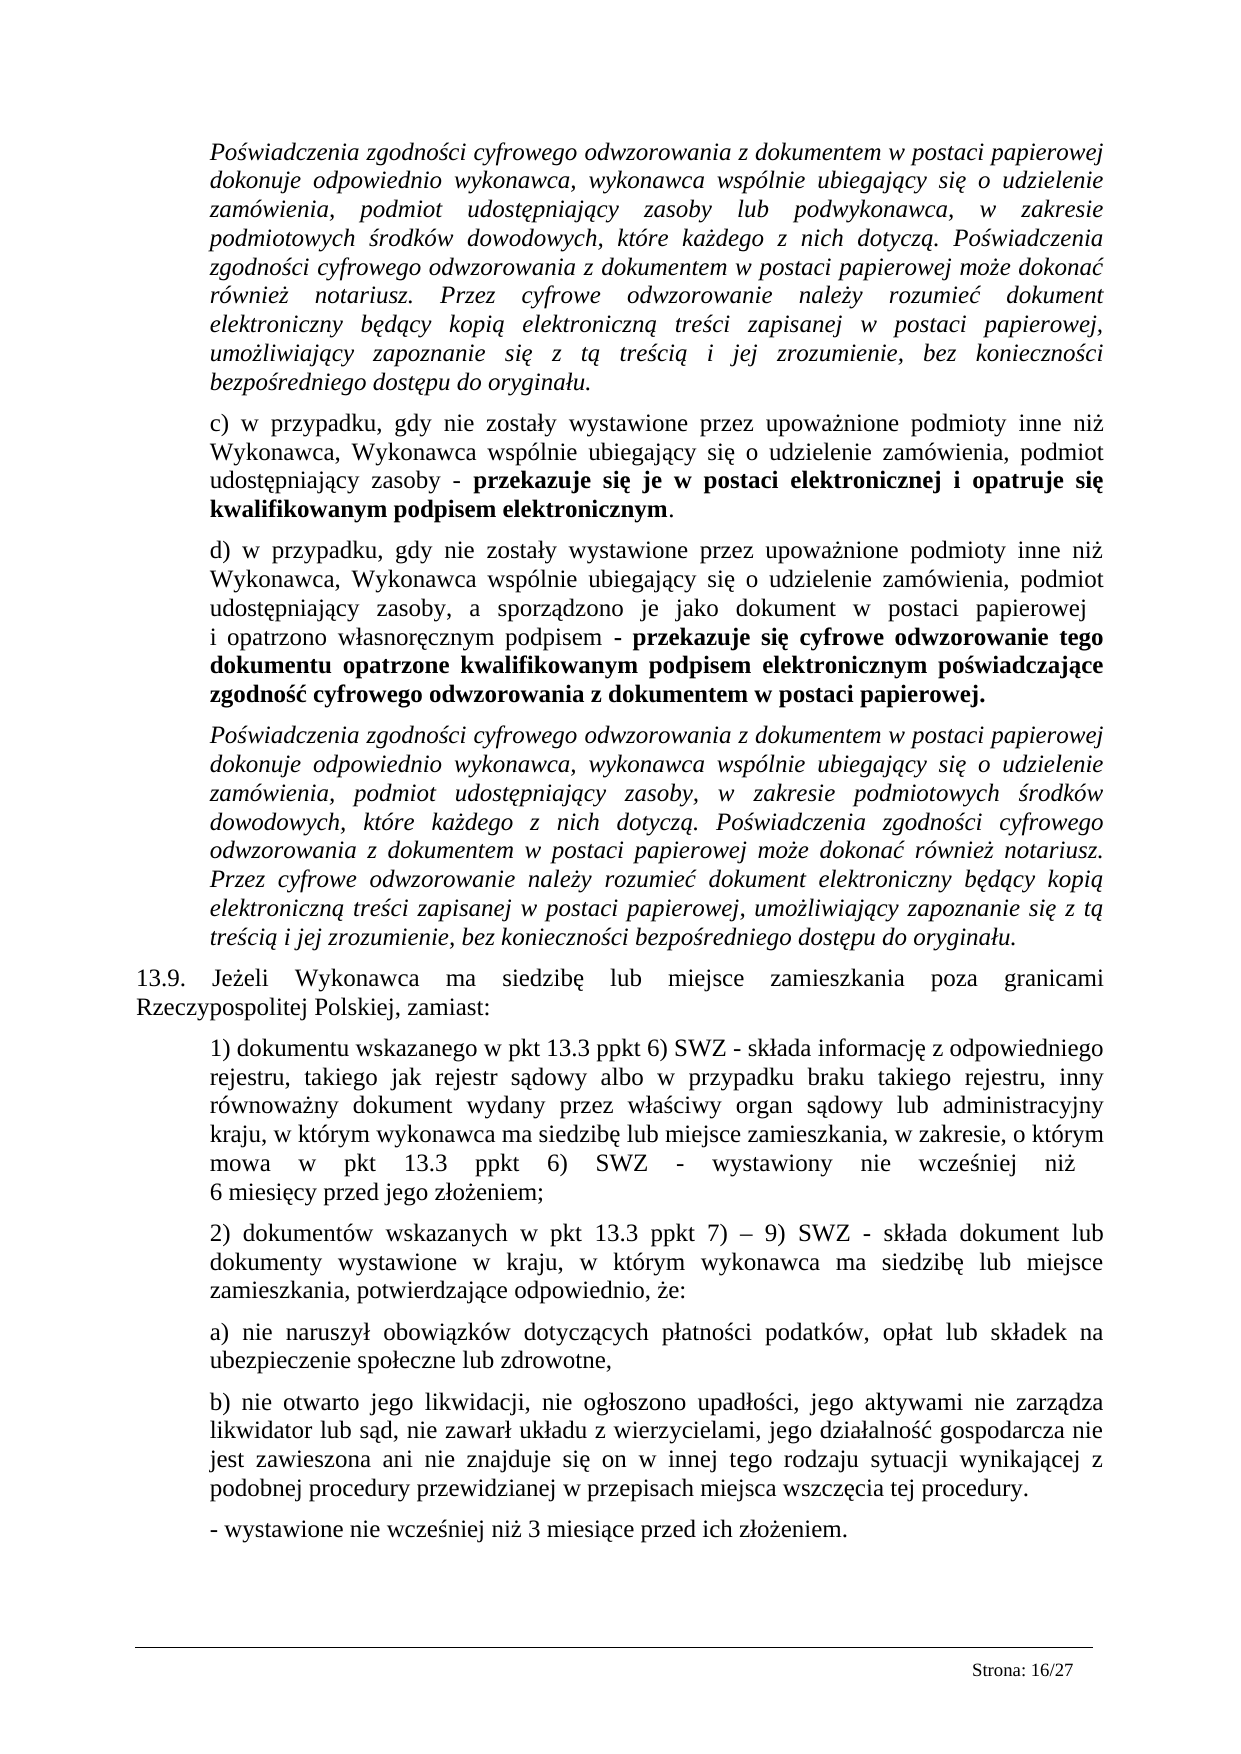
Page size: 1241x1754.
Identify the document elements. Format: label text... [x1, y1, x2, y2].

subtitle b) nie otwarto jego likwidacji, nie ogłoszono upadłości, jego aktywami nie zarządza likwidator lub sąd, nie zawarł układu z wierzycielami, jego działalność gospodarcza nie jest zawieszona ani nie znajduje się on w innej tego rodzaju sytuacji wynikającej z podobnej procedury przewidzianej w przepisach miejsca wszczęcia tej procedury. [209, 1387, 1104, 1502]
subtitle 13.9. Jeżeli Wykonawca ma siedzibę lub miejsce zamieszkania poza granicami Rzeczypospolitej Polskiej, zamiast: [136, 963, 1104, 1020]
subtitle Poświadczenia zgodności cyfrowego odwzorowania z dokumentem w postaci papierowej dokonuje odpowiednio wykonawca, wykonawca wspólnie ubiegający się o udzielenie zamówienia, podmiot udostępniający zasoby, w zakresie podmiotowych środków dowodowych, które każdego z nich dotyczą. Poświadczenia zgodności cyfrowego odwzorowania z dokumentem w postaci papierowej może dokonać również notariusz. Przez cyfrowe odwzorowanie należy rozumieć dokument elektroniczny będący kopią elektroniczną treści zapisanej w postaci papierowej, umożliwiający zapoznanie się z tą treścią i jej zrozumienie, bez konieczności bezpośredniego dostępu do oryginału. [209, 720, 1104, 950]
subtitle 2) dokumentów wskazanych w pkt 13.3 ppkt 7) – 9) SWZ - składa dokument lub dokumenty wystawione w kraju, w którym wykonawca ma siedzibę lub miejsce zamieszkania, potwierdzające odpowiednio, że: [209, 1218, 1104, 1304]
subtitle c) w przypadku, gdy nie zostały wystawione przez upoważnione podmioty inne niż Wykonawca, Wykonawca wspólnie ubiegający się o udzielenie zamówienia, podmiot udostępniający zasoby - przekazuje się je w postaci elektronicznej i opatruje się kwalifikowanym podpisem elektronicznym. [209, 408, 1104, 523]
subtitle d) w przypadku, gdy nie zostały wystawione przez upoważnione podmioty inne niż Wykonawca, Wykonawca wspólnie ubiegający się o udzielenie zamówienia, podmiot udostępniający zasoby, a sporządzono je jako dokument w postaci papierowej i opatrzono własnoręcznym podpisem - przekazuje się cyfrowe odwzorowanie tego dokumentu opatrzone kwalifikowanym podpisem elektronicznym poświadczające zgodność cyfrowego odwzorowania z dokumentem w postaci papierowej. [209, 535, 1104, 708]
subtitle Poświadczenia zgodności cyfrowego odwzorowania z dokumentem w postaci papierowej dokonuje odpowiednio wykonawca, wykonawca wspólnie ubiegający się o udzielenie zamówienia, podmiot udostępniający zasoby lub podwykonawca, w zakresie podmiotowych środków dowodowych, które każdego z nich dotyczą. Poświadczenia zgodności cyfrowego odwzorowania z dokumentem w postaci papierowej może dokonać również notariusz. Przez cyfrowe odwzorowanie należy rozumieć dokument elektroniczny będący kopią elektroniczną treści zapisanej w postaci papierowej, umożliwiający zapoznanie się z tą treścią i jej zrozumienie, bez konieczności bezpośredniego dostępu do oryginału. [209, 137, 1104, 395]
subtitle 1) dokumentu wskazanego w pkt 13.3 ppkt 6) SWZ - składa informację z odpowiedniego rejestru, takiego jak rejestr sądowy albo w przypadku braku takiego rejestru, inny równoważny dokument wydany przez właściwy organ sądowy lub administracyjny kraju, w którym wykonawca ma siedzibę lub miejsce zamieszkania, w zakresie, o którym mowa w pkt 13.3 ppkt 6) SWZ - wystawiony nie wcześniej niż 6 miesięcy przed jego złożeniem; [209, 1033, 1104, 1205]
subtitle - wystawione nie wcześniej niż 3 miesiące przed ich złożeniem. [209, 1514, 1104, 1543]
subtitle a) nie naruszył obowiązków dotyczących płatności podatków, opłat lub składek na ubezpieczenie społeczne lub zdrowotne, [209, 1317, 1104, 1374]
